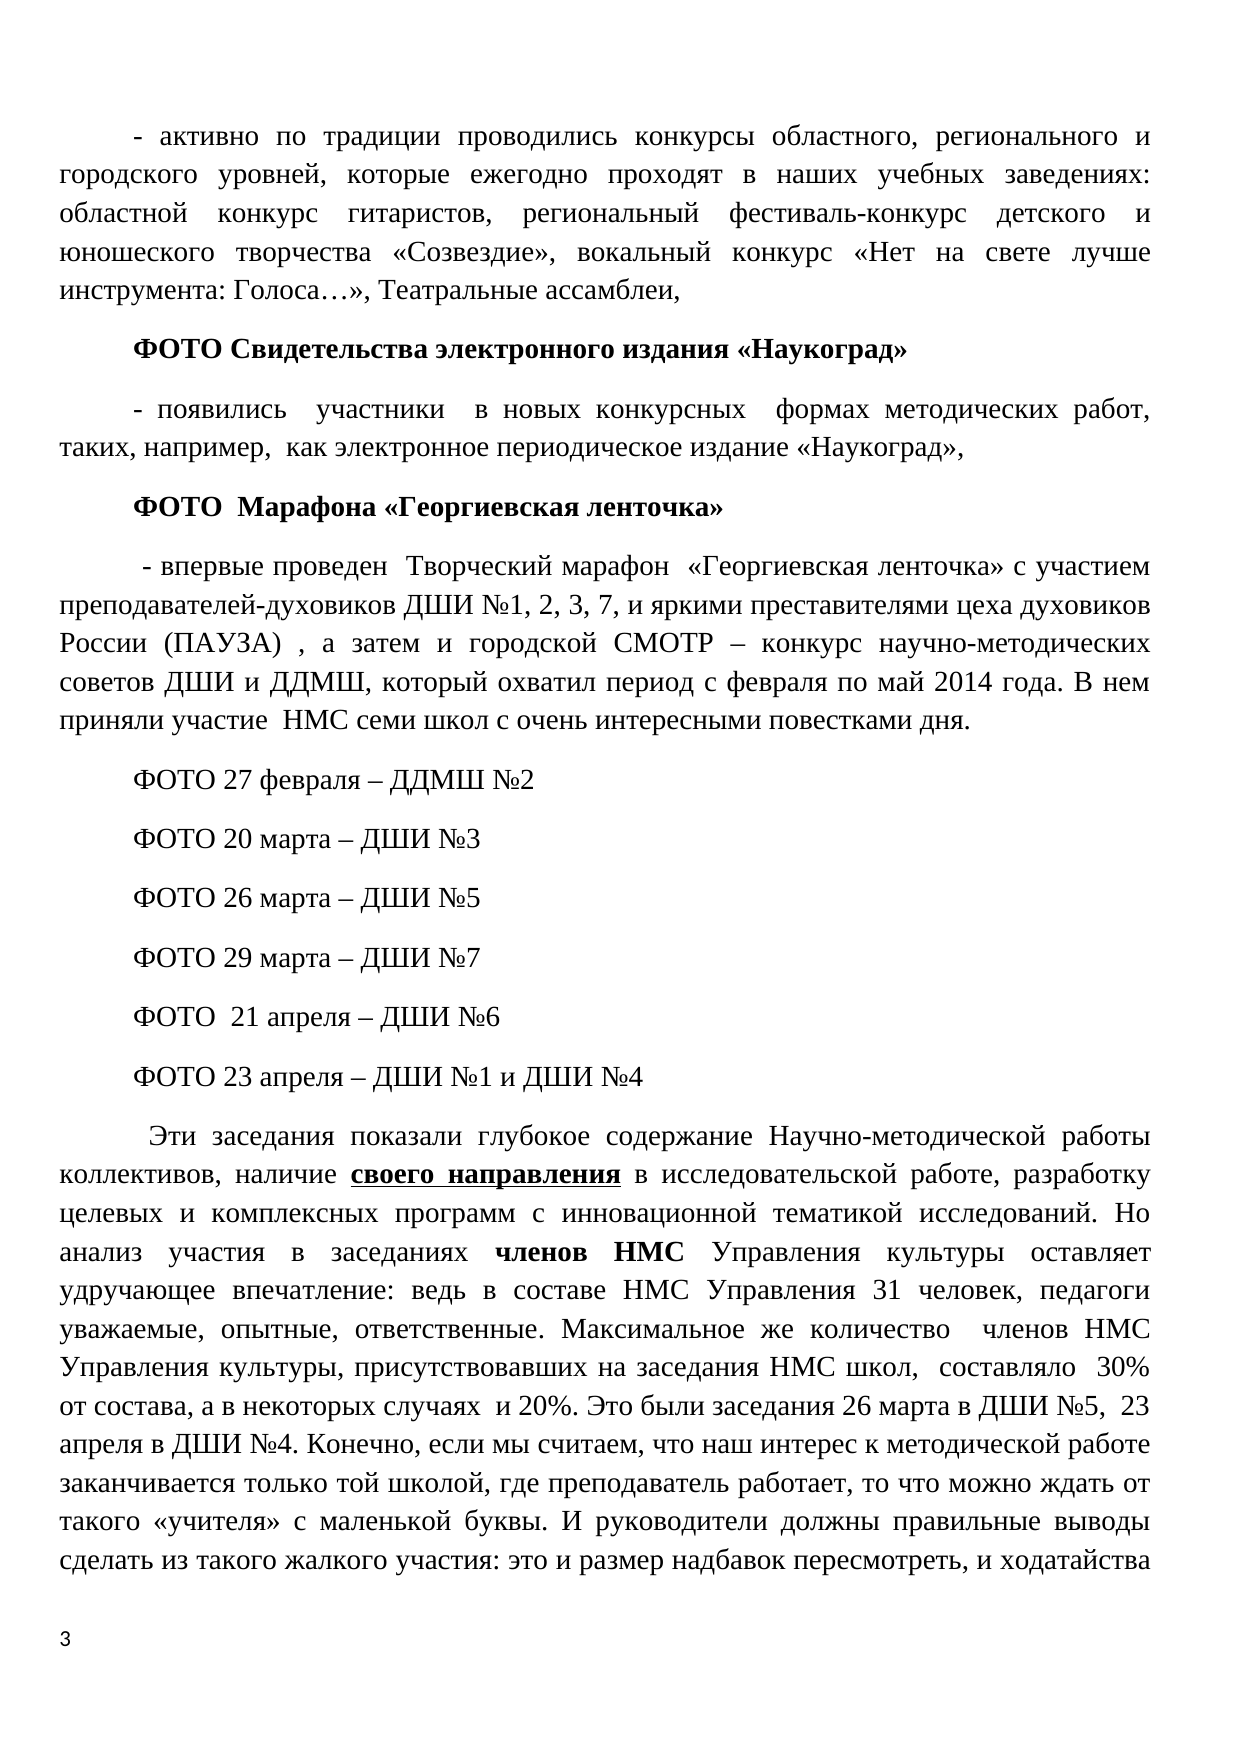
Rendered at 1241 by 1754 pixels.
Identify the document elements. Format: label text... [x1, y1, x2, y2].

text ФОТО 23 апреля – ДШИ №1 и ДШИ №4 [59, 1059, 1152, 1092]
text - впервые проведен Творческий марафон «Георгиевская ленточка» с участием преподавателей-духовиков ДШИ №1, 2, 3, 7, и яркими преставителями цеха духовиков России (ПАУЗА) , а затем и городской СМОТР – конкурс научно-методических советов ДШИ и ДДМШ, который охватил период с февраля по май 2014 года. В нем приняли участие НМС семи школ с очень интересными повестками дня. [59, 548, 1152, 736]
text ФОТО 21 апреля – ДШИ №6 [59, 999, 1152, 1033]
text - появились участники в новых конкурсных формах методических работ, таких, например, как электронное периодическое издание «Наукоград», [59, 391, 1152, 463]
text ФОТО 29 марта – ДШИ №7 [59, 940, 1152, 973]
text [59, 1118, 1152, 1576]
text - активно по традиции проводились конкурсы областного, регионального и городского уровней, которые ежегодно проходят в наших учебных заведениях: областной конкурс гитаристов, региональный фестиваль-конкурс детского и юношеского творчества «Созвездие», вокальный конкурс «Нет на свете лучше инструмента: Голоса…», Театральные ассамблеи, [59, 118, 1152, 306]
text ФОТО 27 февраля – ДДМШ №2 [59, 762, 1152, 795]
text ФОТО Марафона «Георгиевская ленточка» [59, 489, 1152, 522]
text ФОТО 26 марта – ДШИ №5 [59, 881, 1152, 914]
text ФОТО 20 марта – ДШИ №3 [59, 821, 1152, 855]
text ФОТО Свидетельства электронного издания «Наукоград» [59, 332, 1152, 365]
